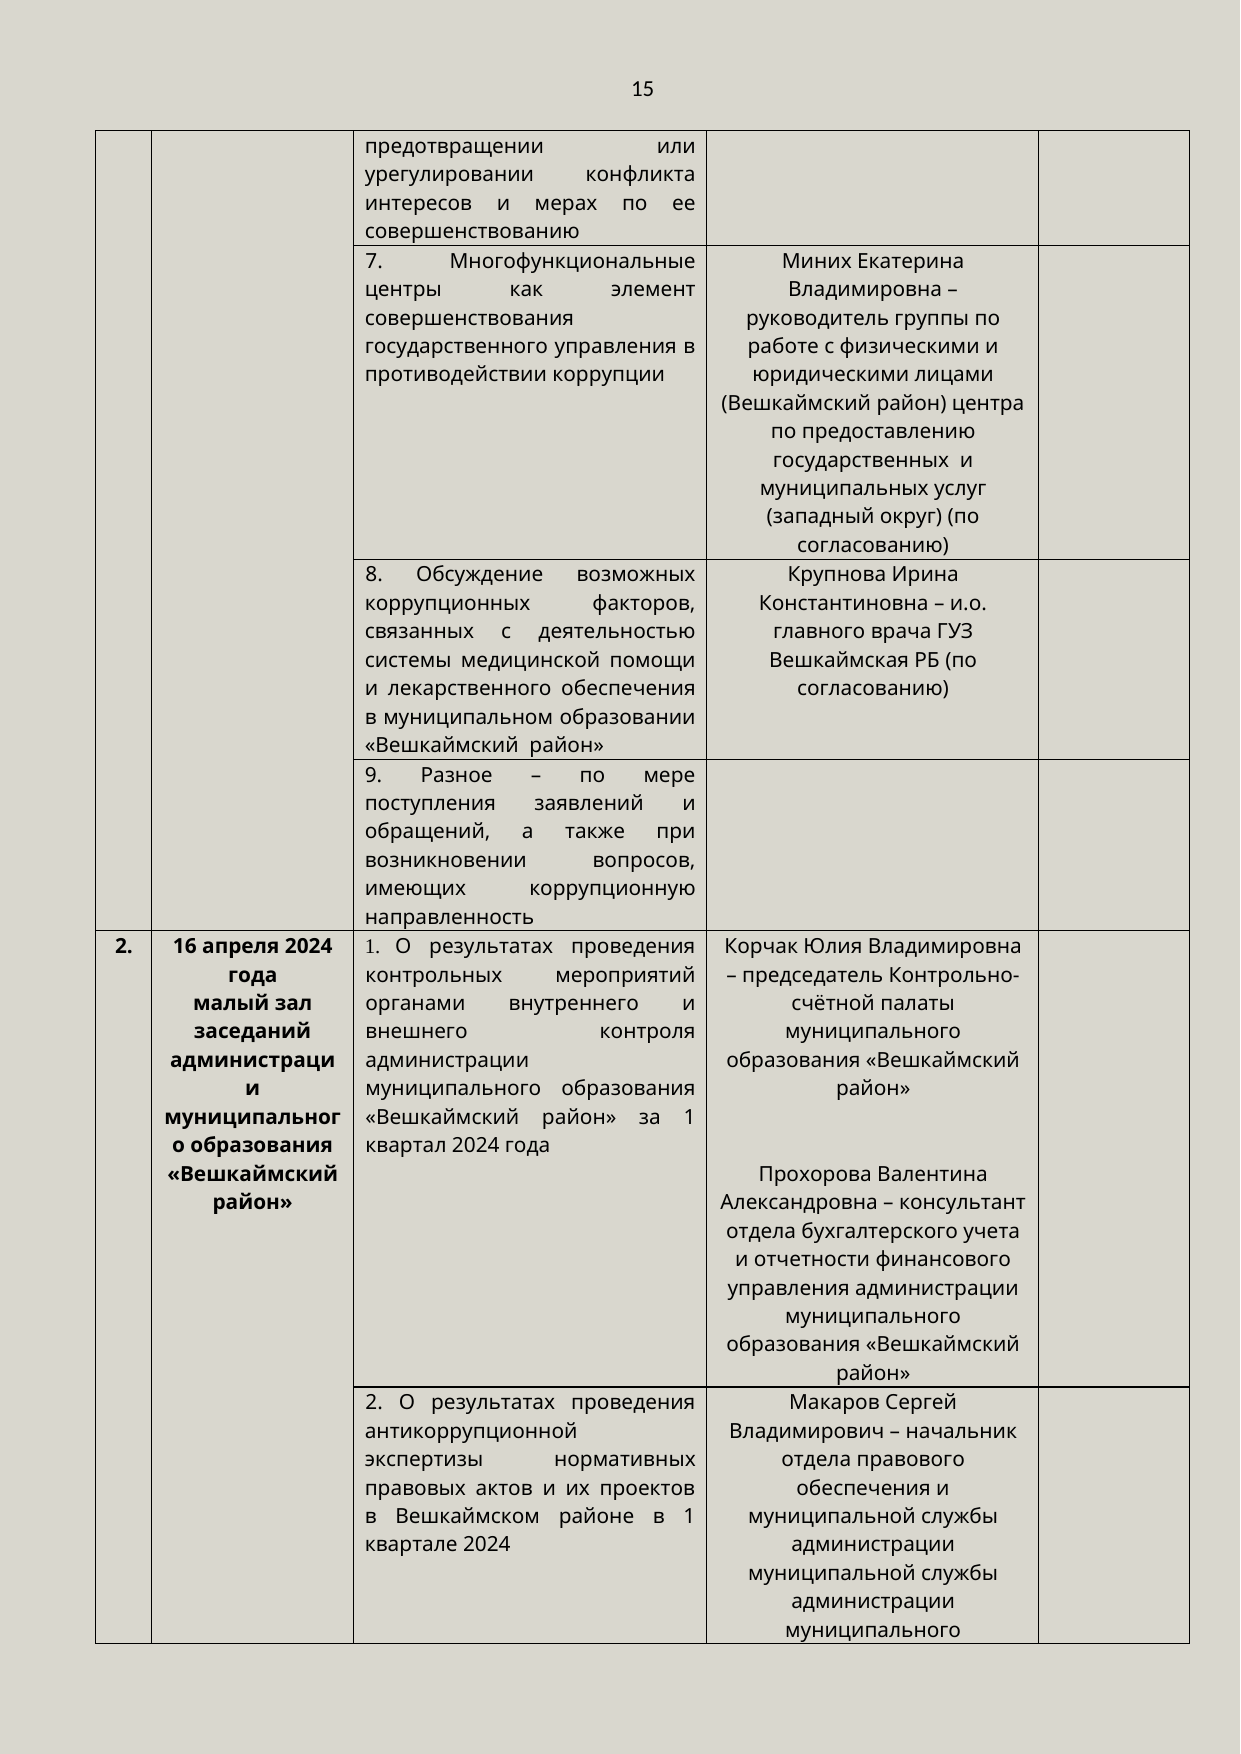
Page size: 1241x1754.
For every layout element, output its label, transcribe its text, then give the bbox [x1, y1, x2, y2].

table_cell Миних Екатерина Владимировна – руководитель группы по работе с физическими и юридическими лицами (Вешкаймский район) центра по предоставлению государственных и муниципальных услуг (западный округ) (по согласованию) [707, 246, 1038, 558]
table_cell [1039, 131, 1189, 245]
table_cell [354, 1388, 706, 1643]
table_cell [707, 131, 1038, 245]
table_cell 8. Обсуждение возможных коррупционных факторов, связанных с деятельностью системы медицинской помощи и лекарственного обеспечения в муниципальном образовании «Вешкаймский район» [354, 560, 706, 759]
table_cell О результатах проведения контрольных мероприятий органами внутреннего и внешнего контроля администрации муниципального образования «Вешкаймский район» за 1 квартал 2024 года [354, 931, 706, 1386]
table_cell [1039, 931, 1189, 1386]
table_cell 7. Многофункциональные центры как элемент совершенствования государственного управления в противодействии коррупции [354, 246, 706, 558]
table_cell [707, 1388, 1038, 1643]
table_cell [1039, 246, 1189, 558]
table_cell [1039, 560, 1189, 759]
table_cell [1039, 760, 1189, 930]
table_cell 16 апреля 2024 года малый зал заседаний администрации муниципального образования «Вешкаймский район» [152, 931, 353, 1643]
table_cell Крупнова Ирина Константиновна – и.о. главного врача ГУЗ Вешкаймская РБ (по согласованию) [707, 560, 1038, 759]
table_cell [354, 131, 706, 245]
table_cell Корчак Юлия Владимировна – председатель Контрольно-счётной палаты муниципального образования «Вешкаймский район» Прохорова Валентина Александровна – консультант отдела бухгалтерского учета и отчетности финансового управления администрации муниципального образования «Вешкаймский район» [707, 931, 1038, 1386]
table_cell 9. Разное – по мере поступления заявлений и обращений, а также при возникновении вопросов, имеющих коррупционную направленность [354, 760, 706, 930]
table_cell [707, 760, 1038, 930]
table_cell 2. [96, 931, 151, 1643]
table_cell [1039, 1388, 1189, 1643]
